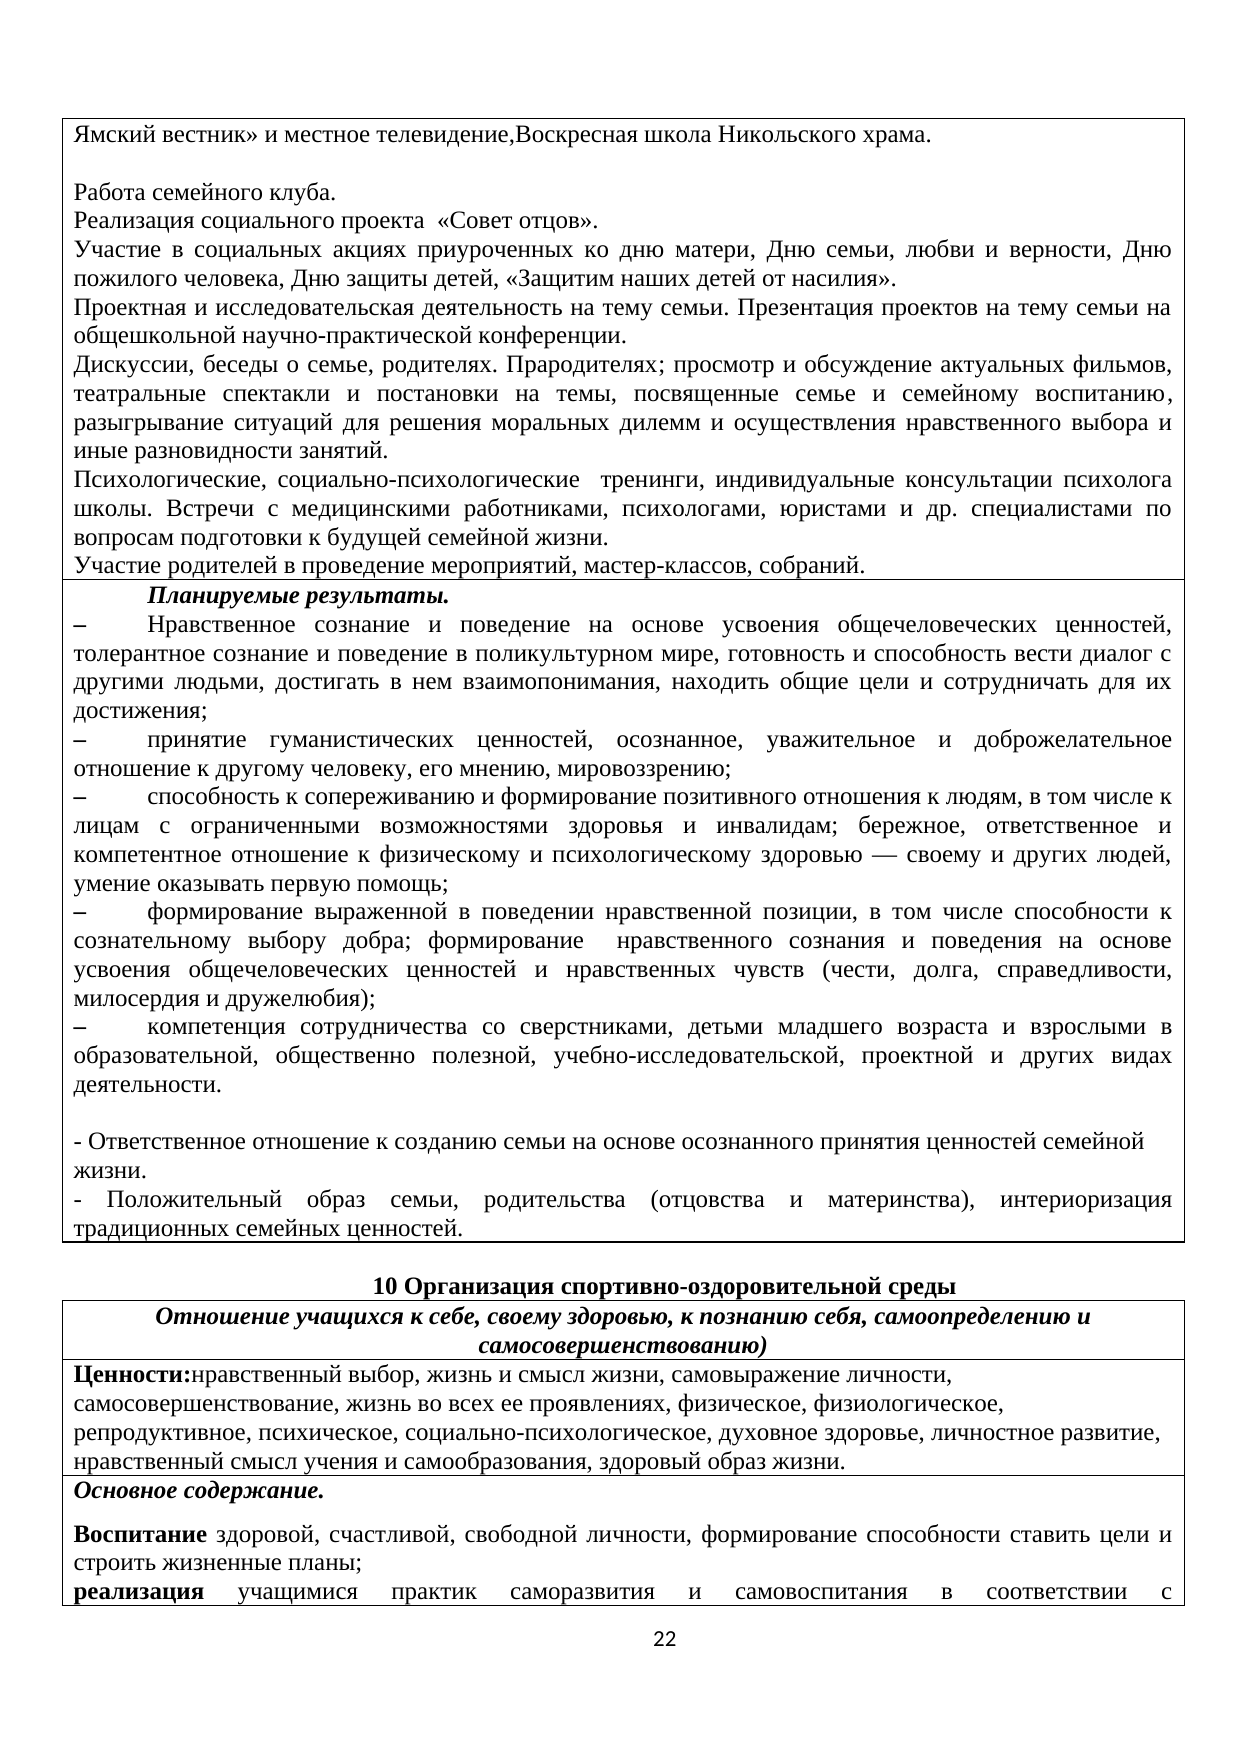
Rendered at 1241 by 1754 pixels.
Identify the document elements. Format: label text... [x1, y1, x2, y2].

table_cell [63, 1476, 1184, 1605]
table_cell Ценности:нравственный выбор, жизнь и смысл жизни, самовыражение личности, самосовершенствование, жизнь во всех ее проявлениях, физическое, физиологическое, репродуктивное, психическое, социально-психологическое, духовное здоровье, личностное развитие, нравственный смысл учения и самообразования, здоровый образ жизни. [63, 1360, 1184, 1474]
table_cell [63, 119, 1184, 579]
table_cell Планируемые результаты. Нравственное сознание и поведение на основе усвоения общечеловеческих ценностей, толерантное сознание и поведение в поликультурном мире, готовность и способность вести диалог с другими людьми, достигать в нем взаимопонимания, находить общие цели и сотрудничать для их достижения; принятие гуманистических ценностей, осознанное, уважительное и доброжелательное отношение к другому человеку, его мнению, мировоззрению; способность к сопереживанию и формирование позитивного отношения к людям, в том числе к лицам с ограниченными возможностями здоровья и инвалидам; бережное, ответственное и компетентное отношение к физическому и психологическому здоровью — своему и других людей, умение оказывать первую помощь; формирование выраженной в поведении нравственной позиции, в том числе способности к сознательному выбору добра; формирование нравственного сознания и поведения на основе усвоения общечеловеческих ценностей и нравственных чувств (чести, долга, справедливости, милосердия и дружелюбия); компетенция сотрудничества со сверстниками, детьми младшего возраста и взрослыми в образовательной, общественно полезной, учебно-исследовательской, проектной и других видах деятельности. - Ответственное отношение к созданию семьи на основе осознанного принятия ценностей семейной жизни. - Положительный образ семьи, родительства (отцовства и материнства), интериоризация традиционных семейных ценностей. [63, 580, 1184, 1241]
text 10 Организация спортивно-оздоровительной среды [177, 1271, 1152, 1300]
table_header Отношение учащихся к себе, своему здоровью, к познанию себя, самоопределению и самосовершенствованию) [63, 1301, 1184, 1358]
